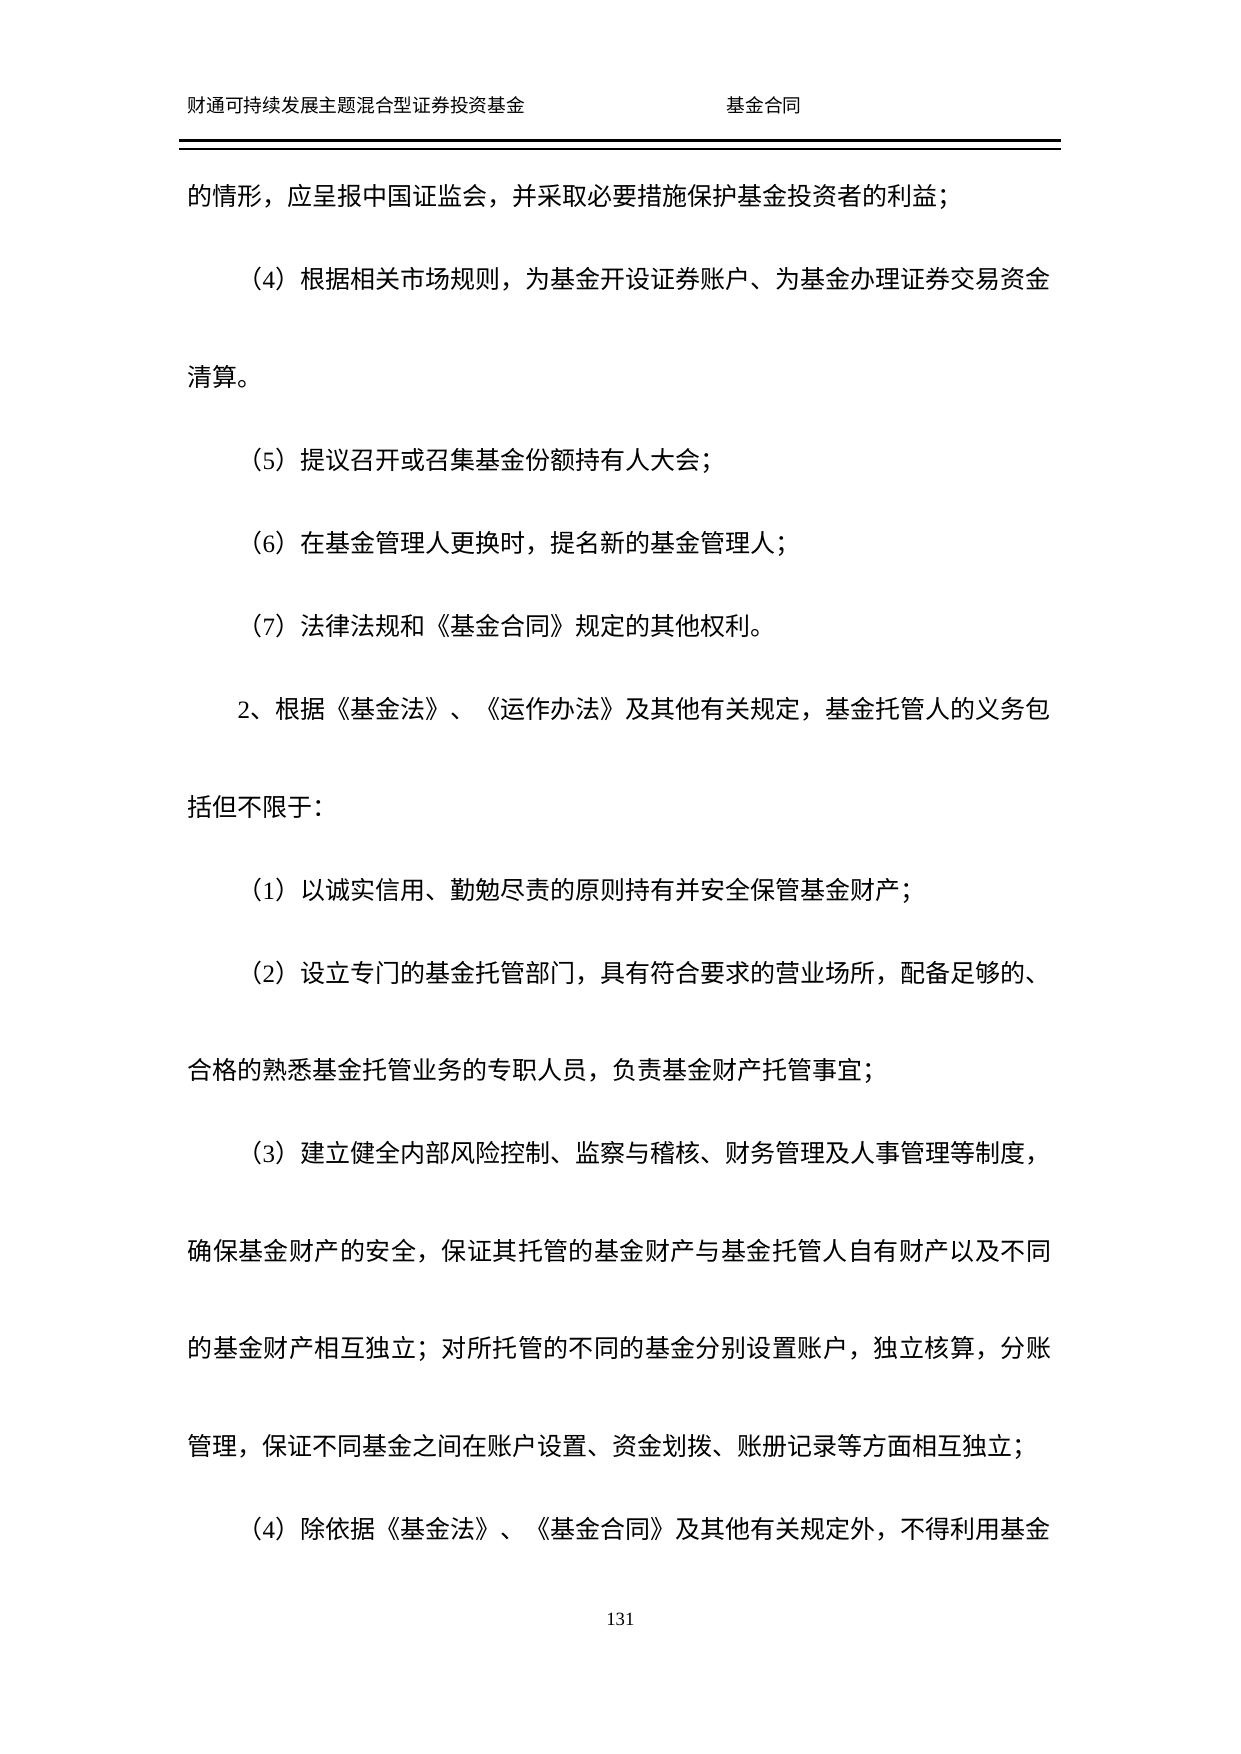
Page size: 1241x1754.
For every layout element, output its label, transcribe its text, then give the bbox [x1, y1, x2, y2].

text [187, 162, 1053, 227]
text （5）提议召开或召集基金份额持有人大会； [187, 426, 1053, 491]
text （7）法律法规和《基金合同》规定的其他权利。 [187, 592, 1053, 657]
text （6）在基金管理人更换时，提名新的基金管理人； [187, 509, 1053, 574]
text （3）建立健全内部风险控制、监察与稽核、财务管理及人事管理等制度，确保基金财产的安全，保证其托管的基金财产与基金托管人自有财产以及不同的基金财产相互独立；对所托管的不同的基金分别设置账户，独立核算，分账管理，保证不同基金之间在账户设置、资金划拨、账册记录等方面相互独立； [187, 1119, 1053, 1477]
text （1）以诚实信用、勤勉尽责的原则持有并安全保管基金财产； [187, 856, 1053, 921]
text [187, 1495, 1053, 1560]
text （4）根据相关市场规则，为基金开设证券账户、为基金办理证券交易资金清算。 [187, 245, 1053, 408]
text （2）设立专门的基金托管部门，具有符合要求的营业场所，配备足够的、合格的熟悉基金托管业务的专职人员，负责基金财产托管事宜； [187, 939, 1053, 1101]
text 2、根据《基金法》、《运作办法》及其他有关规定，基金托管人的义务包括但不限于： [187, 675, 1053, 838]
